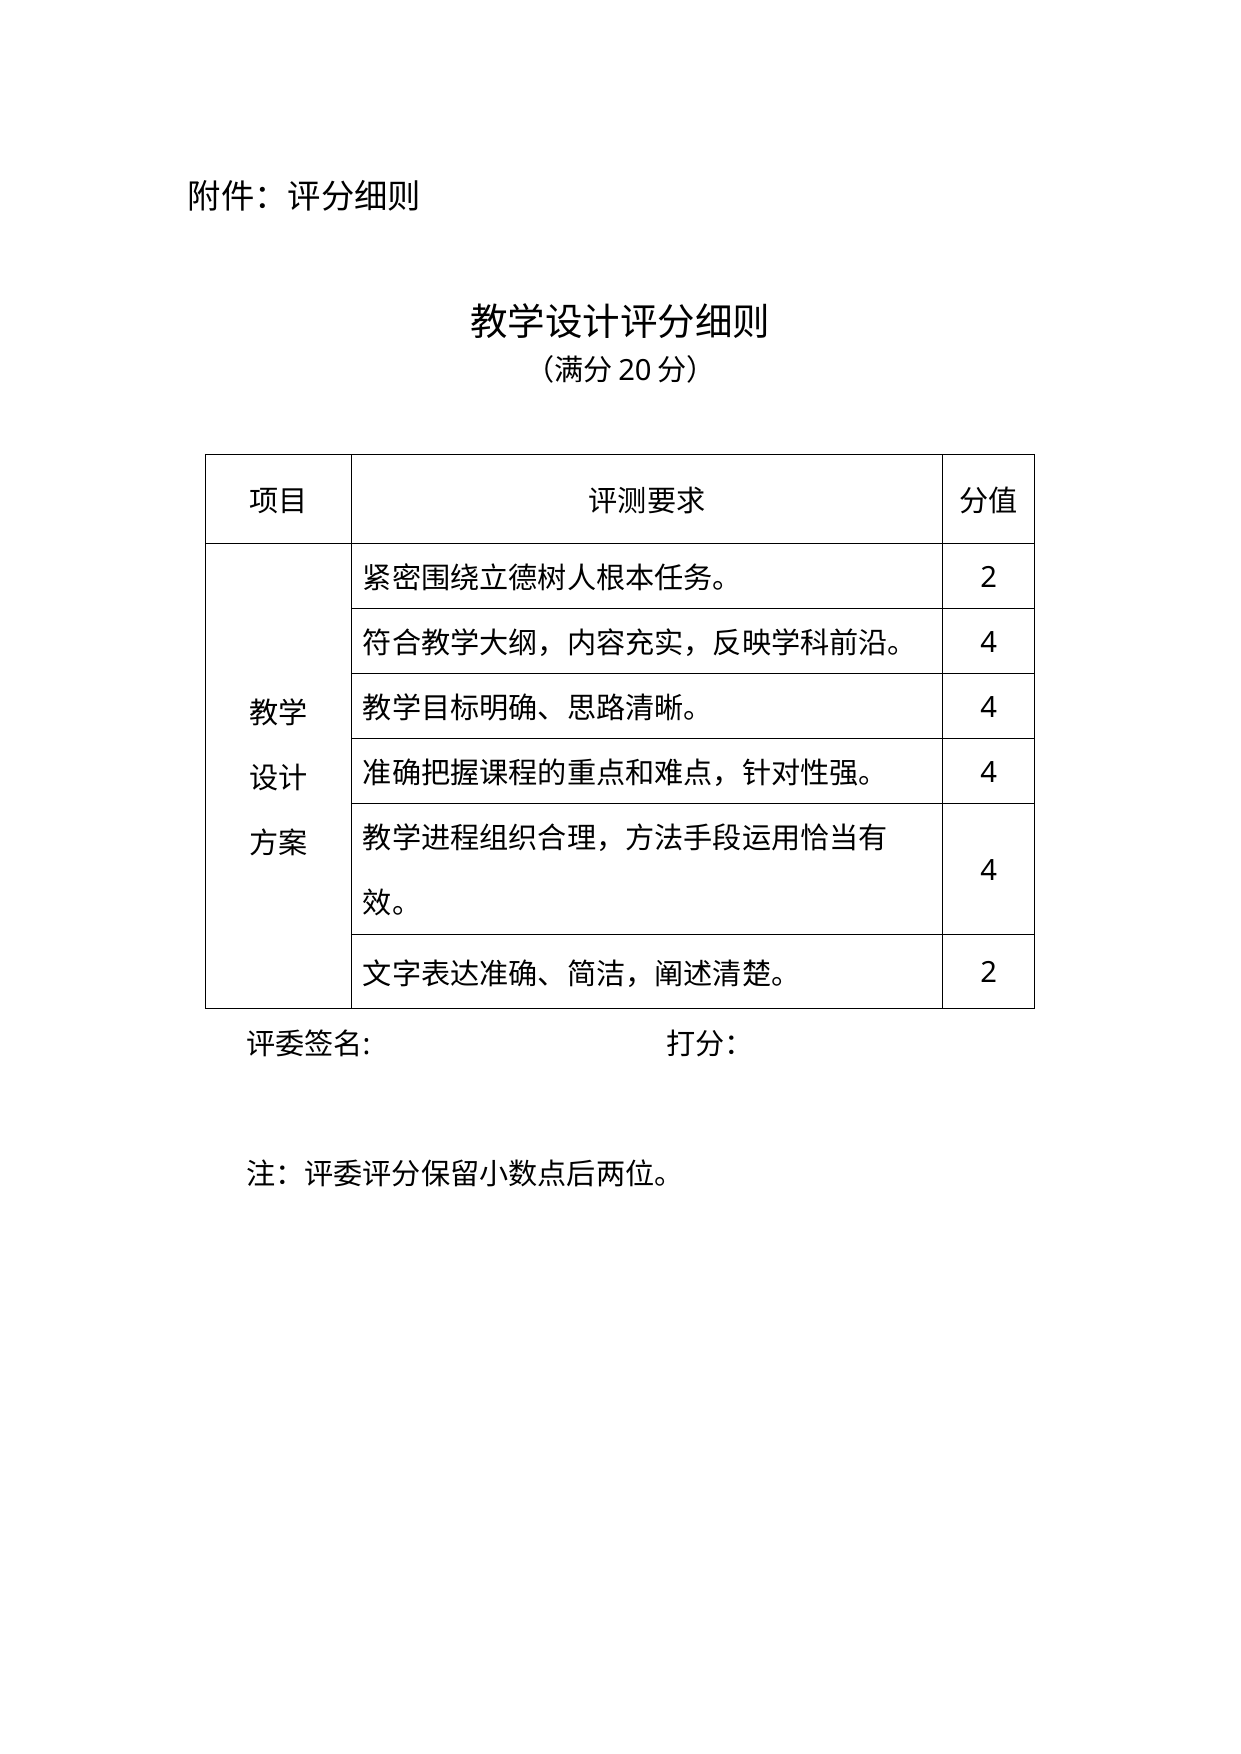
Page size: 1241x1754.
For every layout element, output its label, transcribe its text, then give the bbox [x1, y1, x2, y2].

table_header 分值 [943, 455, 1034, 543]
text 评委签名: 打分： [187, 1009, 1053, 1074]
table_cell 4 [943, 739, 1034, 803]
table_cell 教学 设计 方案 [206, 544, 351, 1008]
text 附件：评分细则 [187, 162, 1053, 227]
table_cell 2 [943, 544, 1034, 608]
table_cell 4 [943, 804, 1034, 934]
table_cell 4 [943, 609, 1034, 673]
table_header 项目 [206, 455, 351, 543]
table_cell 教学进程组织合理，方法手段运用恰当有效。 [352, 804, 942, 934]
table_cell 文字表达准确、简洁，阐述清楚。 [352, 935, 942, 1008]
table_cell 教学目标明确、思路清晰。 [352, 674, 942, 738]
text 教学设计评分细则 [187, 292, 1053, 346]
table_header 评测要求 [352, 455, 942, 543]
text （满分20分） [187, 346, 1053, 389]
table_cell 准确把握课程的重点和难点，针对性强。 [352, 739, 942, 803]
table_cell 4 [943, 674, 1034, 738]
table_cell 2 [943, 935, 1034, 1008]
table_cell 符合教学大纲，内容充实，反映学科前沿。 [352, 609, 942, 673]
table_cell 紧密围绕立德树人根本任务。 [352, 544, 942, 608]
text 注：评委评分保留小数点后两位。 [187, 1139, 1053, 1204]
